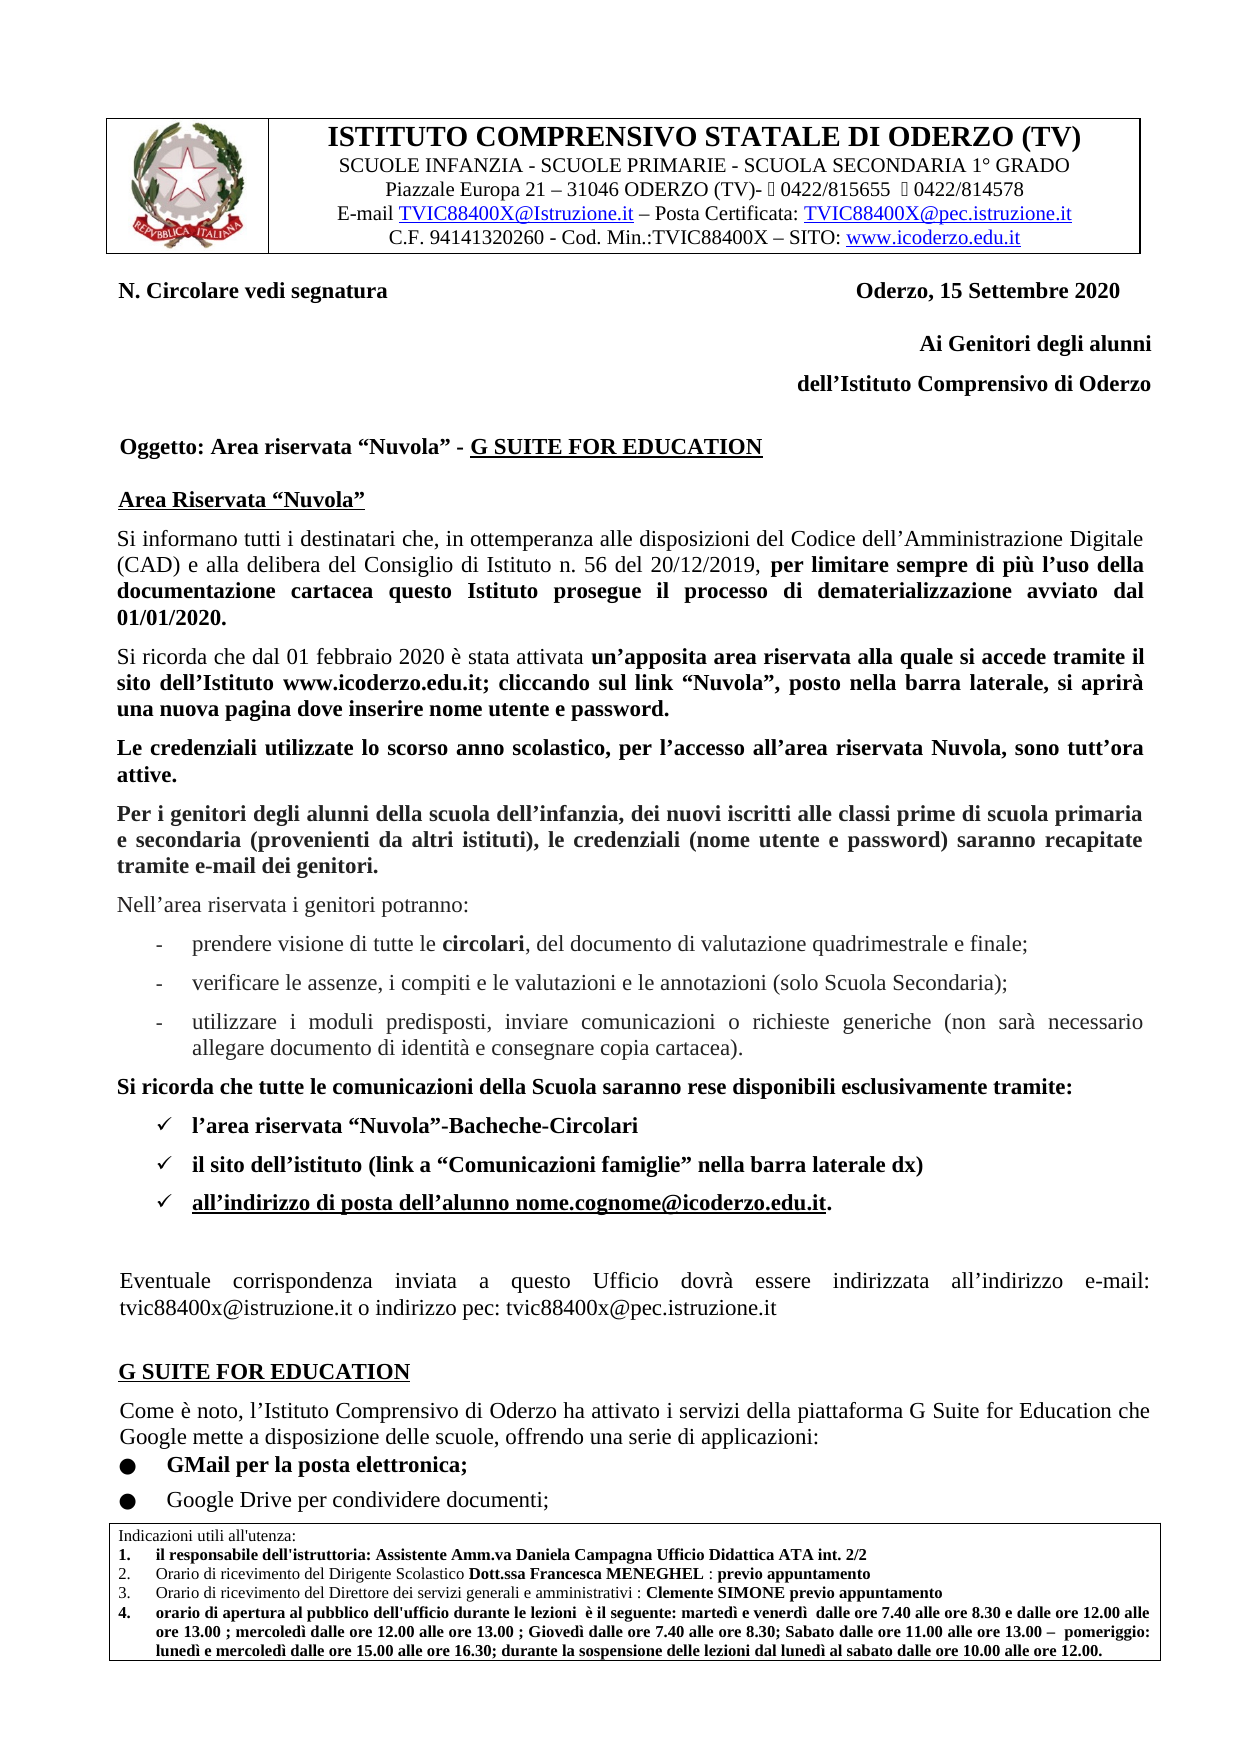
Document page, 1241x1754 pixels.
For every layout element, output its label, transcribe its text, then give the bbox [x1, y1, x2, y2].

list il sito dell’istituto (link a “Comunicazioni famiglie” nella barra laterale dx) [156, 1151, 1145, 1177]
text Le credenziali utilizzate lo scorso anno scolastico, per l’accesso all’area riservata Nuvola, sono tutt’ora attive. [117, 734, 1145, 787]
list l’area riservata “Nuvola”-Bacheche-Circolari [156, 1112, 1145, 1138]
text Ai Genitori degli alunni [118, 330, 1152, 357]
list prendere visione di tutte le circolari, del documento di valutazione quadrimestrale e finale; [156, 930, 1145, 956]
list utilizzare i moduli predisposti, inviare comunicazioni o richieste generiche (non sarà necessario allegare documento di identità e consegnare copia cartacea). [156, 1008, 1145, 1060]
text dell’Istituto Comprensivo di Oderzo [118, 370, 1152, 396]
table_header [107, 119, 268, 252]
text Oggetto: Area riservata “Nuvola” - G SUITE FOR EDUCATION [119, 433, 1152, 460]
picture [128, 119, 247, 251]
list GMail per la posta elettronica; [118, 1450, 1152, 1478]
text Si ricorda che tutte le comunicazioni della Scuola saranno rese disponibili esclusivamente tramite: [117, 1073, 1145, 1099]
list all’indirizzo di posta dell’alunno nome.cognome@icoderzo.edu.it. [156, 1189, 1145, 1216]
text N. Circolare vedi segnatura Oderzo, 15 Settembre 2020 [118, 278, 1152, 304]
list verificare le assenze, i compiti e le valutazioni e le annotazioni (solo Scuola Secondaria); [156, 969, 1145, 995]
text Come è noto, l’Istituto Comprensivo di Oderzo ha attivato i servizi della piattaforma G Suite for Education che Google mette a disposizione delle scuole, offrendo una serie di applicazioni: [119, 1397, 1152, 1450]
text Per i genitori degli alunni della scuola dell’infanzia, dei nuovi iscritti alle classi prime di scuola primaria e secondaria (provenienti da altri istituti), le credenziali (nome utente e password) saranno recapitate tramite e-mail dei genitori. [117, 799, 1145, 879]
text Si ricorda che dal 01 febbraio 2020 è stata attivata un’apposita area riservata alla quale si accede tramite il sito dell’Istituto www.icoderzo.edu.it; cliccando sul link “Nuvola”, posto nella barra laterale, si aprirà una nuova pagina dove inserire nome utente e password. [117, 643, 1145, 722]
text Si informano tutti i destinatari che, in ottemperanza alle disposizioni del Codice dell’Amministrazione Digitale (CAD) e alla delibera del Consiglio di Istituto n. 56 del 20/12/2019, per limitare sempre di più l’uso della documentazione cartacea questo Istituto prosegue il processo di dematerializzazione avviato dal 01/01/2020. [117, 525, 1145, 630]
text Eventuale corrispondenza inviata a questo Ufficio dovrà essere indirizzata all’indirizzo e-mail: tvic88400x@istruzione.it o indirizzo pec: tvic88400x@pec.istruzione.it [119, 1267, 1152, 1320]
text Area Riservata “Nuvola” [118, 486, 1152, 512]
text G SUITE FOR EDUCATION [118, 1358, 1152, 1384]
table_header ISTITUTO COMPRENSIVO STATALE DI ODERZO (TV) SCUOLE INFANZIA - SCUOLE PRIMARIE - SCUOLA SECONDARIA 1° GRADO Piazzale Europa 21 – 31046 ODERZO (TV)- 0422/815655 0422/814578 E-mail TVIC88400X@Istruzione.it – Posta Certificata: TVIC88400X@pec.istruzione.it C.F. 94141320260 - Cod. Min.:TVIC88400X – SITO: www.icoderzo.edu.it [269, 119, 1139, 252]
text Nell’area riservata i genitori potranno: [117, 891, 1145, 917]
list Google Drive per condividere documenti; [118, 1485, 1152, 1514]
